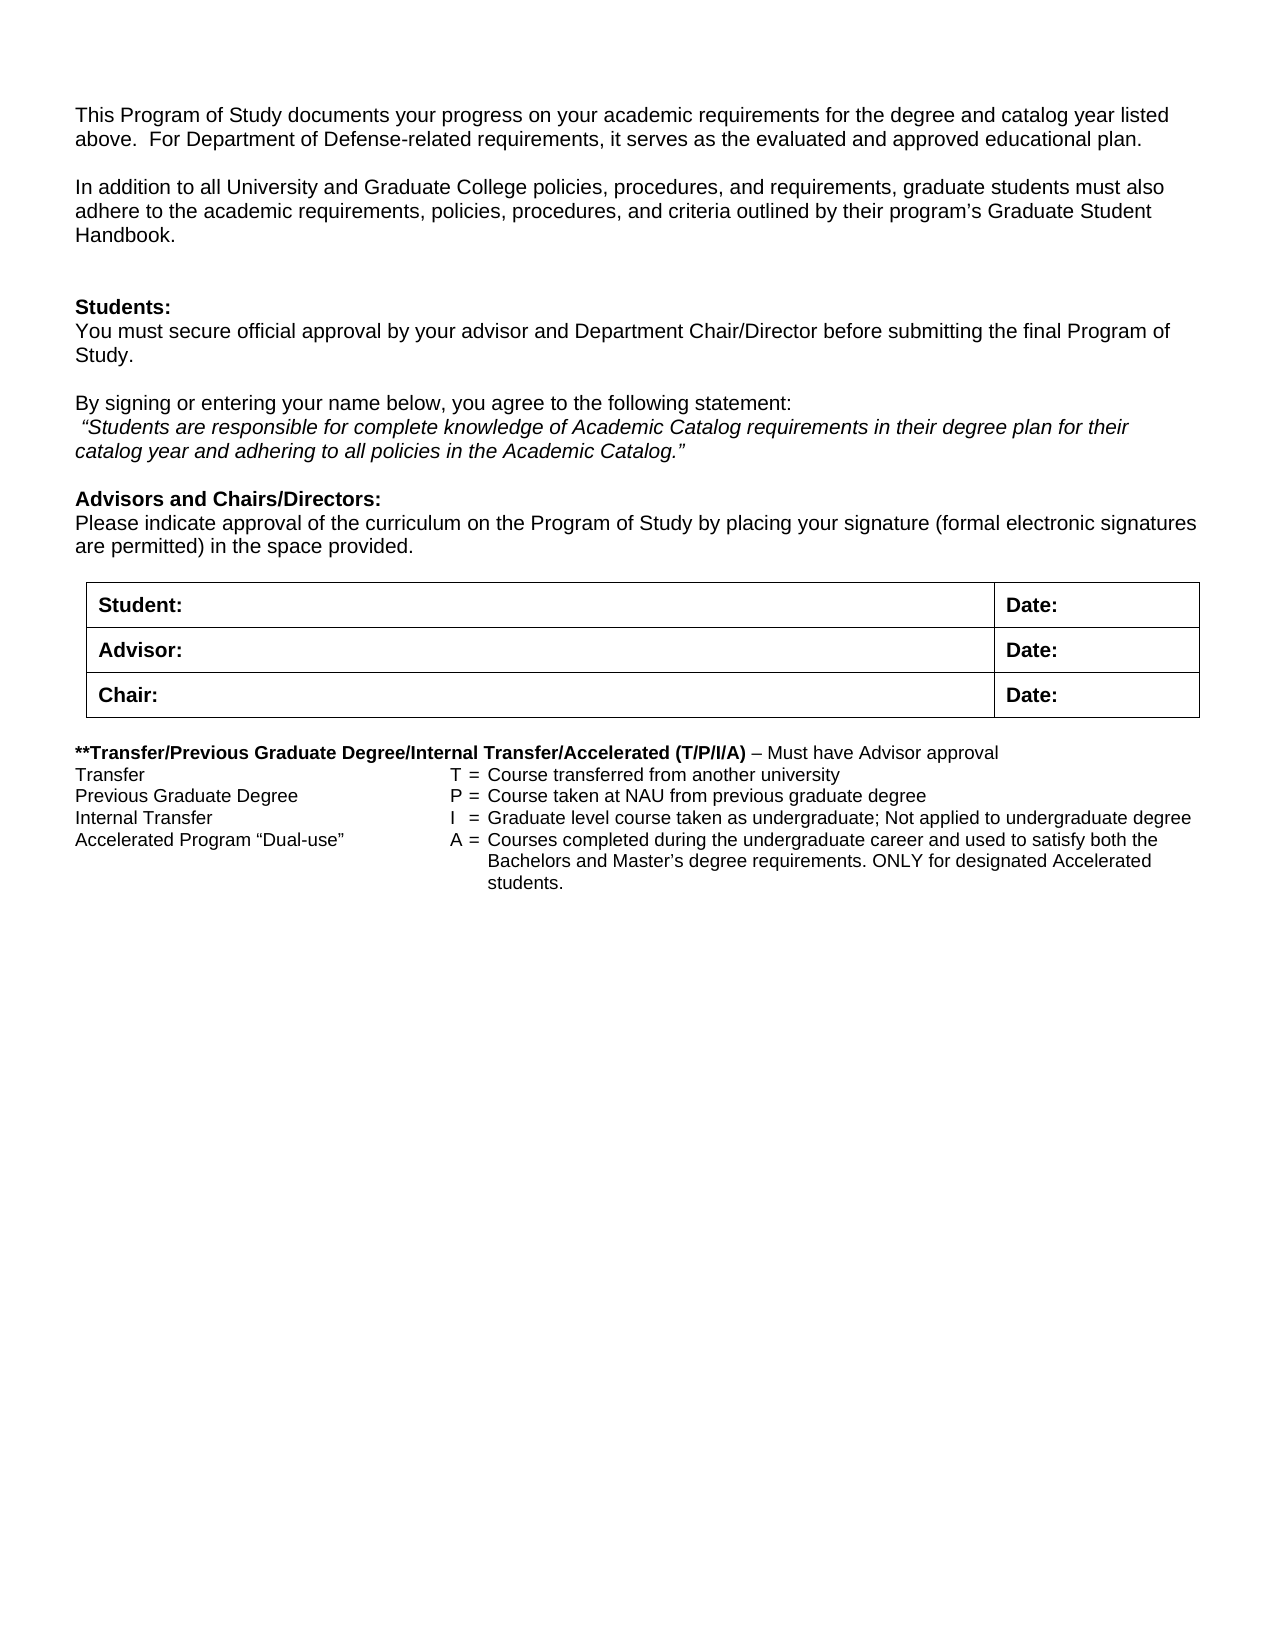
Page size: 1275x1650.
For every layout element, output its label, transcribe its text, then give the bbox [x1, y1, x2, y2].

text Please indicate approval of the curriculum on the Program of Study by placing your signature (formal electronic signatures are permitted) in the space provided. [75, 510, 1200, 558]
text “Students are responsible for complete knowledge of Academic Catalog requirements in their degree plan for their catalog year and adhering to all policies in the Academic Catalog.” [75, 414, 1200, 462]
text Internal Transfer I = Graduate level course taken as undergraduate; Not applied to undergraduate degree [75, 807, 1200, 828]
text Students: [75, 295, 1200, 319]
text This Program of Study documents your progress on your academic requirements for the degree and catalog year listed above. For Department of Defense-related requirements, it serves as the evaluated and approved educational plan. [75, 103, 1200, 151]
text Previous Graduate Degree P = Course taken at NAU from previous graduate degree [75, 785, 1200, 807]
text By signing or entering your name below, you agree to the following statement: [75, 391, 1200, 414]
text Accelerated Program “Dual-use” A = Courses completed during the undergraduate career and used to satisfy both the Bachelors and Master’s degree requirements. ONLY for designated Accelerated students. [75, 828, 1200, 893]
table_cell Advisor: [87, 628, 994, 672]
table_cell Chair: [87, 673, 994, 717]
table_header Student: [87, 583, 994, 627]
table_header Date: [995, 583, 1199, 627]
text Transfer T = Course transferred from another university [75, 764, 1200, 785]
text Advisors and Chairs/Directors: [75, 486, 1200, 510]
text You must secure official approval by your advisor and Department Chair/Director before submitting the final Program of Study. [75, 319, 1200, 367]
table_cell Date: [995, 628, 1199, 672]
table_cell Date: [995, 673, 1199, 717]
text **Transfer/Previous Graduate Degree/Internal Transfer/Accelerated (T/P/I/A) – Must have Advisor approval [75, 742, 1200, 764]
text In addition to all University and Graduate College policies, procedures, and requirements, graduate students must also adhere to the academic requirements, policies, procedures, and criteria outlined by their program’s Graduate Student Handbook. [75, 175, 1200, 247]
